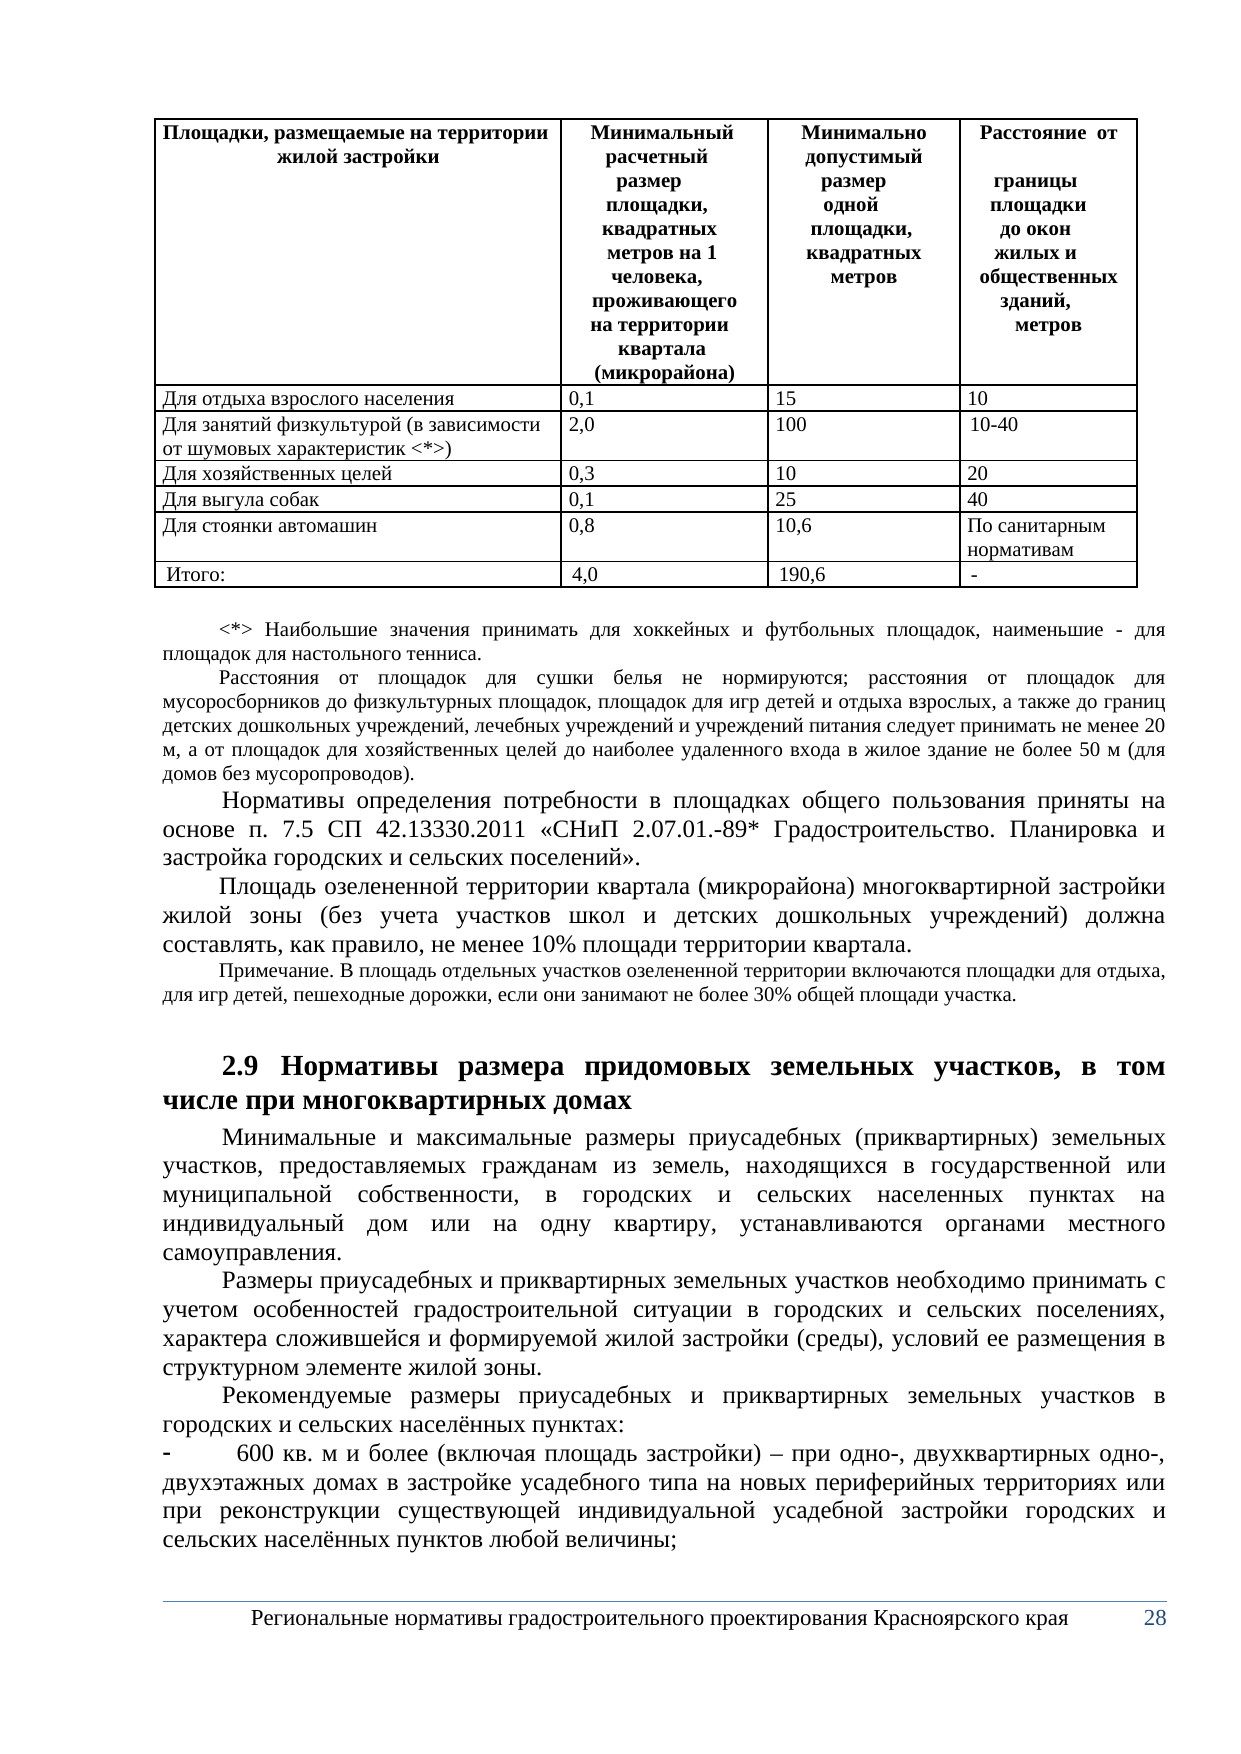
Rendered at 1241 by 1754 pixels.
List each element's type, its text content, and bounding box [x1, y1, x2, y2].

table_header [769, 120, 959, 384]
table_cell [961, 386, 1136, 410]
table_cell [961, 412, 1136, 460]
text Размеры приусадебных и приквартирных земельных участков необходимо принимать с учетом особенностей градостроительной ситуации в городских и сельских поселениях, характера сложившейся и формируемой жилой застройки (среды), условий ее размещения в структурном элементе жилой зоны. [162, 1266, 1167, 1381]
subtitle Нормативы размера придомовых земельных участков, в том числе при многоквартирных домах [162, 1048, 1167, 1116]
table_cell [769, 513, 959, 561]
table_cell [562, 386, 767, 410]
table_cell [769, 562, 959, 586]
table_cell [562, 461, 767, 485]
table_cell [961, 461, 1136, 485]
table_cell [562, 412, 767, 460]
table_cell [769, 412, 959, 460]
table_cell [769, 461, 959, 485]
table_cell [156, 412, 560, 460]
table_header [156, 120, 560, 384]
list 600 кв. м и более (включая площадь застройки) – при одно-, двухквартирных одно-, двухэтажных домах в застройке усадебного типа на новых периферийных территориях или при реконструкции существующей индивидуальной усадебной застройки городских и сельских населённых пунктов любой величины; [162, 1438, 1167, 1553]
text <*> Наибольшие значения принимать для хоккейных и футбольных площадок, наименьшие - для площадок для настольного тенниса. [162, 617, 1167, 665]
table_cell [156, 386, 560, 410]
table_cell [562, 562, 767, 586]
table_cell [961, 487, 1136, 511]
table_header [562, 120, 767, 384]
text Минимальные и максимальные размеры приусадебных (приквартирных) земельных участков, предоставляемых гражданам из земель, находящихся в государственной или муниципальной собственности, в городских и сельских населенных пунктах на индивидуальный дом или на одну квартиру, устанавливаются органами местного самоуправления. [162, 1122, 1167, 1266]
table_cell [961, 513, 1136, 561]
text Нормативы определения потребности в площадках общего пользования приняты на основе п. 7.5 СП 42.13330.2011 «СНиП 2.07.01.-89* Градостроительство. Планировка и застройка городских и сельских поселений». [162, 785, 1167, 871]
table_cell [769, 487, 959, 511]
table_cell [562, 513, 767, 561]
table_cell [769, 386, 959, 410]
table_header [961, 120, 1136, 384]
text Расстояния от площадок для сушки белья не нормируются; расстояния от площадок для мусоросборников до физкультурных площадок, площадок для игр детей и отдыха взрослых, а также до границ детских дошкольных учреждений, лечебных учреждений и учреждений питания следует принимать не менее 20 м, а от площадок для хозяйственных целей до наиболее удаленного входа в жилое здание не более 50 м (для домов без мусоропроводов). [162, 665, 1167, 785]
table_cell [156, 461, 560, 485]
text Примечание. В площадь отдельных участков озелененной территории включаются площадки для отдыха, для игр детей, пешеходные дорожки, если они занимают не более 30% общей площади участка. [162, 957, 1167, 1006]
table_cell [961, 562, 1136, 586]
text Рекомендуемые размеры приусадебных и приквартирных земельных участков в городских и сельских населённых пунктах: [162, 1381, 1167, 1438]
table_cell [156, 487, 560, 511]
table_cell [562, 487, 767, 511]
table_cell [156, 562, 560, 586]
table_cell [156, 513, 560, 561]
text Площадь озелененной территории квартала (микрорайона) многоквартирной застройки жилой зоны (без учета участков школ и детских дошкольных учреждений) должна составлять, как правило, не менее 10% площади территории квартала. [162, 871, 1167, 957]
